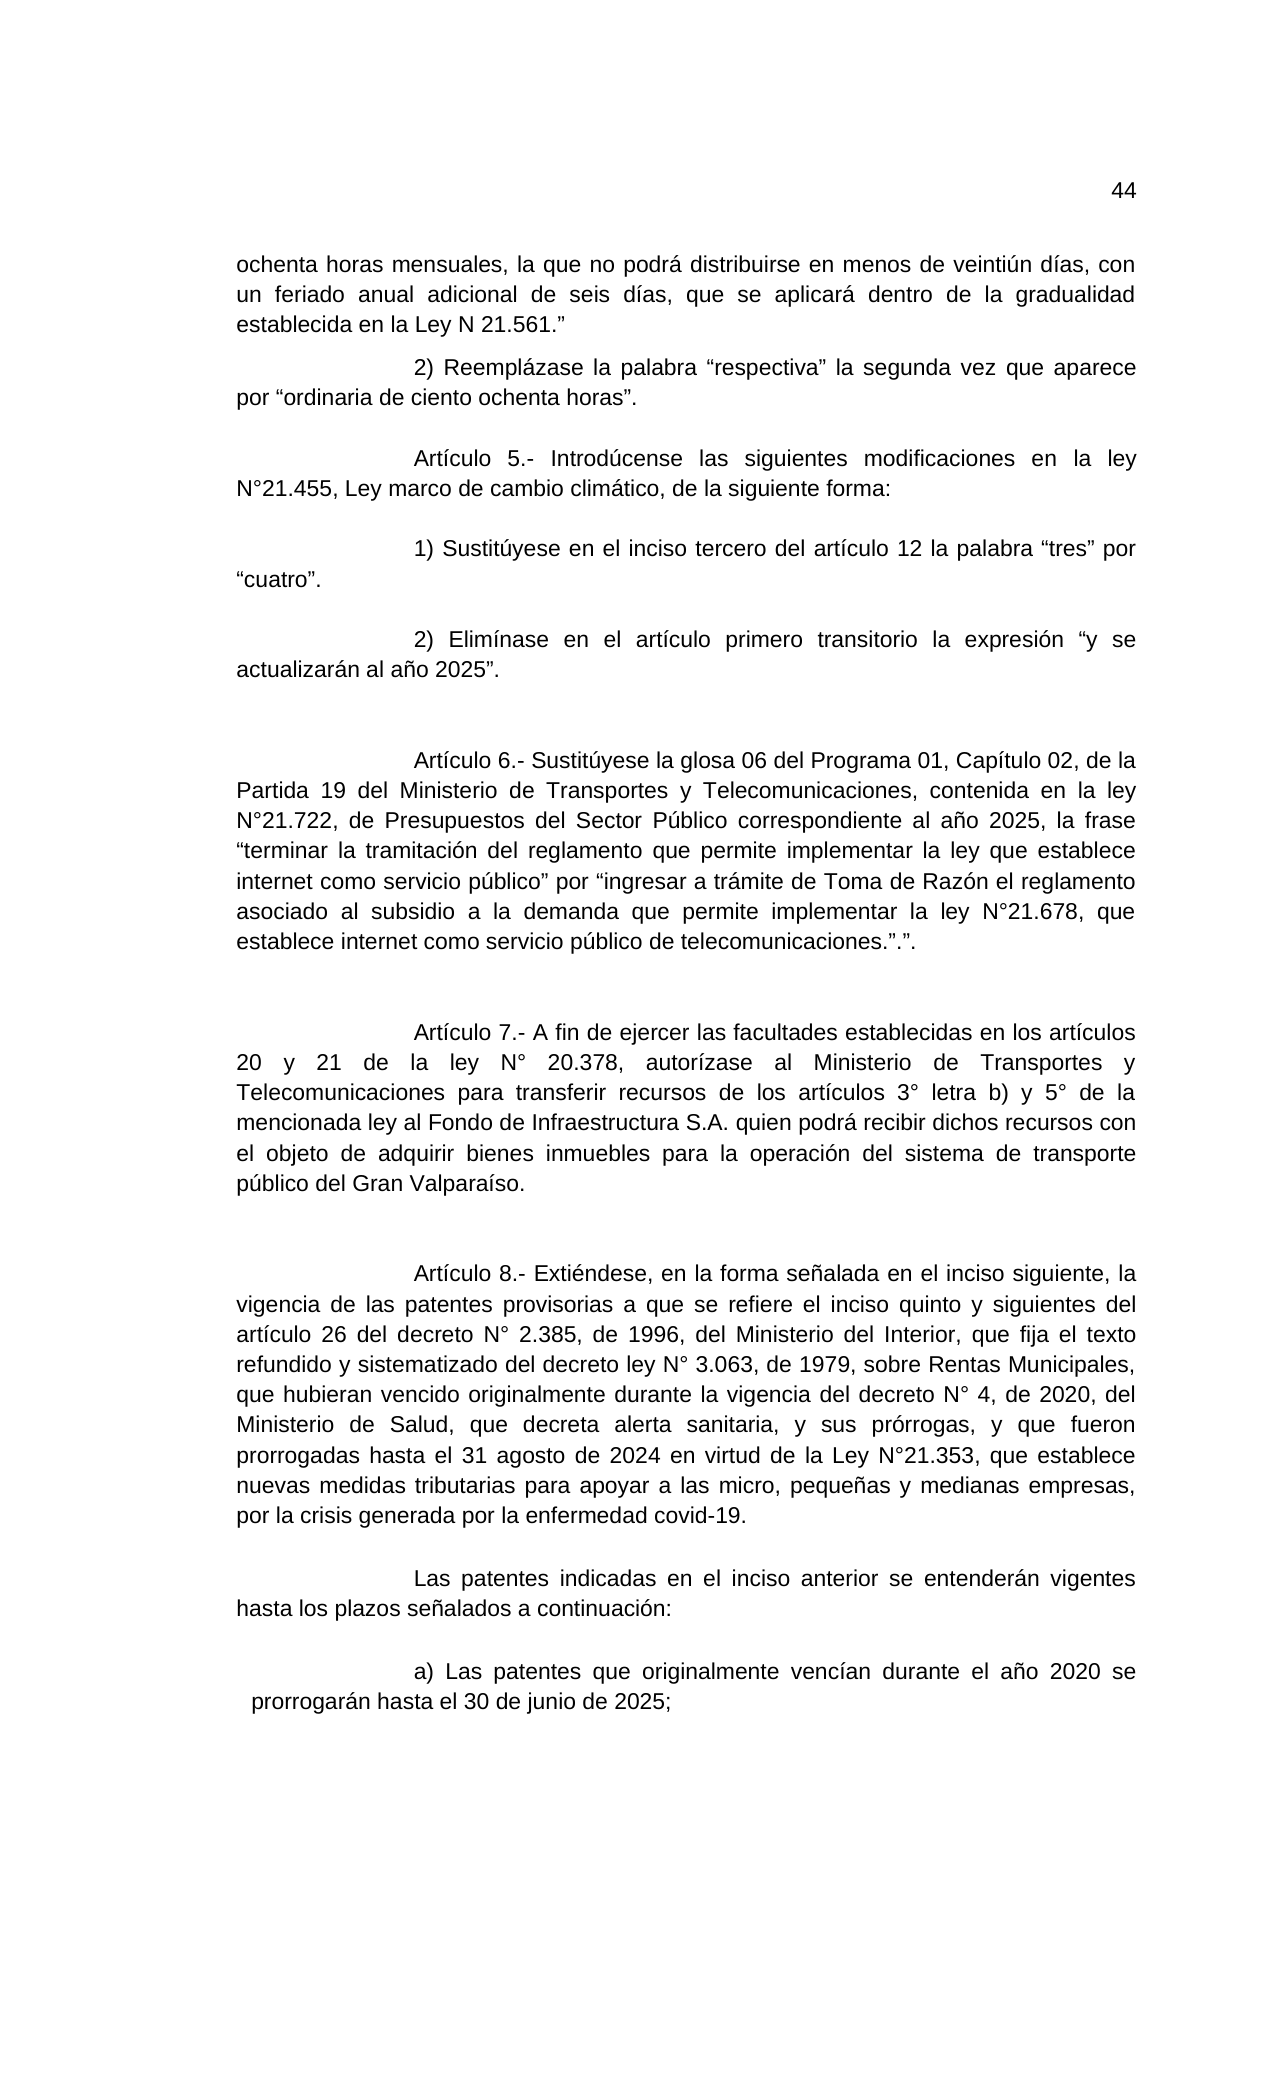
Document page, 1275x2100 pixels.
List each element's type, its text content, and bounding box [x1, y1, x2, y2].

text Artículo 5.- Introdúcense las siguientes modificaciones en la ley N°21.455, Ley marco de cambio climático, de la siguiente forma: [236, 445, 1137, 501]
text Artículo 7.- A fin de ejercer las facultades establecidas en los artículos 20 y 21 de la ley N° 20.378, autorízase al Ministerio de Transportes y Telecomunicaciones para transferir recursos de los artículos 3° letra b) y 5° de la mencionada ley al Fondo de Infraestructura S.A. quien podrá recibir dichos recursos con el objeto de adquirir bienes inmuebles para la operación del sistema de transporte público del Gran Valparaíso. [236, 1019, 1137, 1196]
text Artículo 8.- Extiéndese, en la forma señalada en el inciso siguiente, la vigencia de las patentes provisorias a que se refiere el inciso quinto y siguientes del artículo 26 del decreto N° 2.385, de 1996, del Ministerio del Interior, que fija el texto refundido y sistematizado del decreto ley N° 3.063, de 1979, sobre Rentas Municipales, que hubieran vencido originalmente durante la vigencia del decreto N° 4, de 2020, del Ministerio de Salud, que decreta alerta sanitaria, y sus prórrogas, y que fueron prorrogadas hasta el 31 agosto de 2024 en virtud de la Ley N°21.353, que establece nuevas medidas tributarias para apoyar a las micro, pequeñas y medianas empresas, por la crisis generada por la enfermedad covid-19. [236, 1260, 1137, 1528]
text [236, 251, 1137, 338]
text 1) Sustitúyese en el inciso tercero del artículo 12 la palabra “tres” por “cuatro”. [236, 535, 1137, 592]
text Las patentes indicadas en el inciso anterior se entenderán vigentes hasta los plazos señalados a continuación: [236, 1565, 1137, 1621]
text 2) Elimínase en el artículo primero transitorio la expresión “y se actualizarán al año 2025”. [236, 626, 1137, 683]
text a) Las patentes que originalmente vencían durante el año 2020 se prorrogarán hasta el 30 de junio de 2025; [251, 1658, 1137, 1714]
text Artículo 6.- Sustitúyese la glosa 06 del Programa 01, Capítulo 02, de la Partida 19 del Ministerio de Transportes y Telecomunicaciones, contenida en la ley N°21.722, de Presupuestos del Sector Público correspondiente al año 2025, la frase “terminar la tramitación del reglamento que permite implementar la ley que establece internet como servicio público” por “ingresar a trámite de Toma de Razón el reglamento asociado al subsidio a la demanda que permite implementar la ley N°21.678, que establece internet como servicio público de telecomunicaciones.”.”. [236, 747, 1137, 954]
text 2) Reemplázase la palabra “respectiva” la segunda vez que aparece por “ordinaria de ciento ochenta horas”. [236, 354, 1137, 411]
